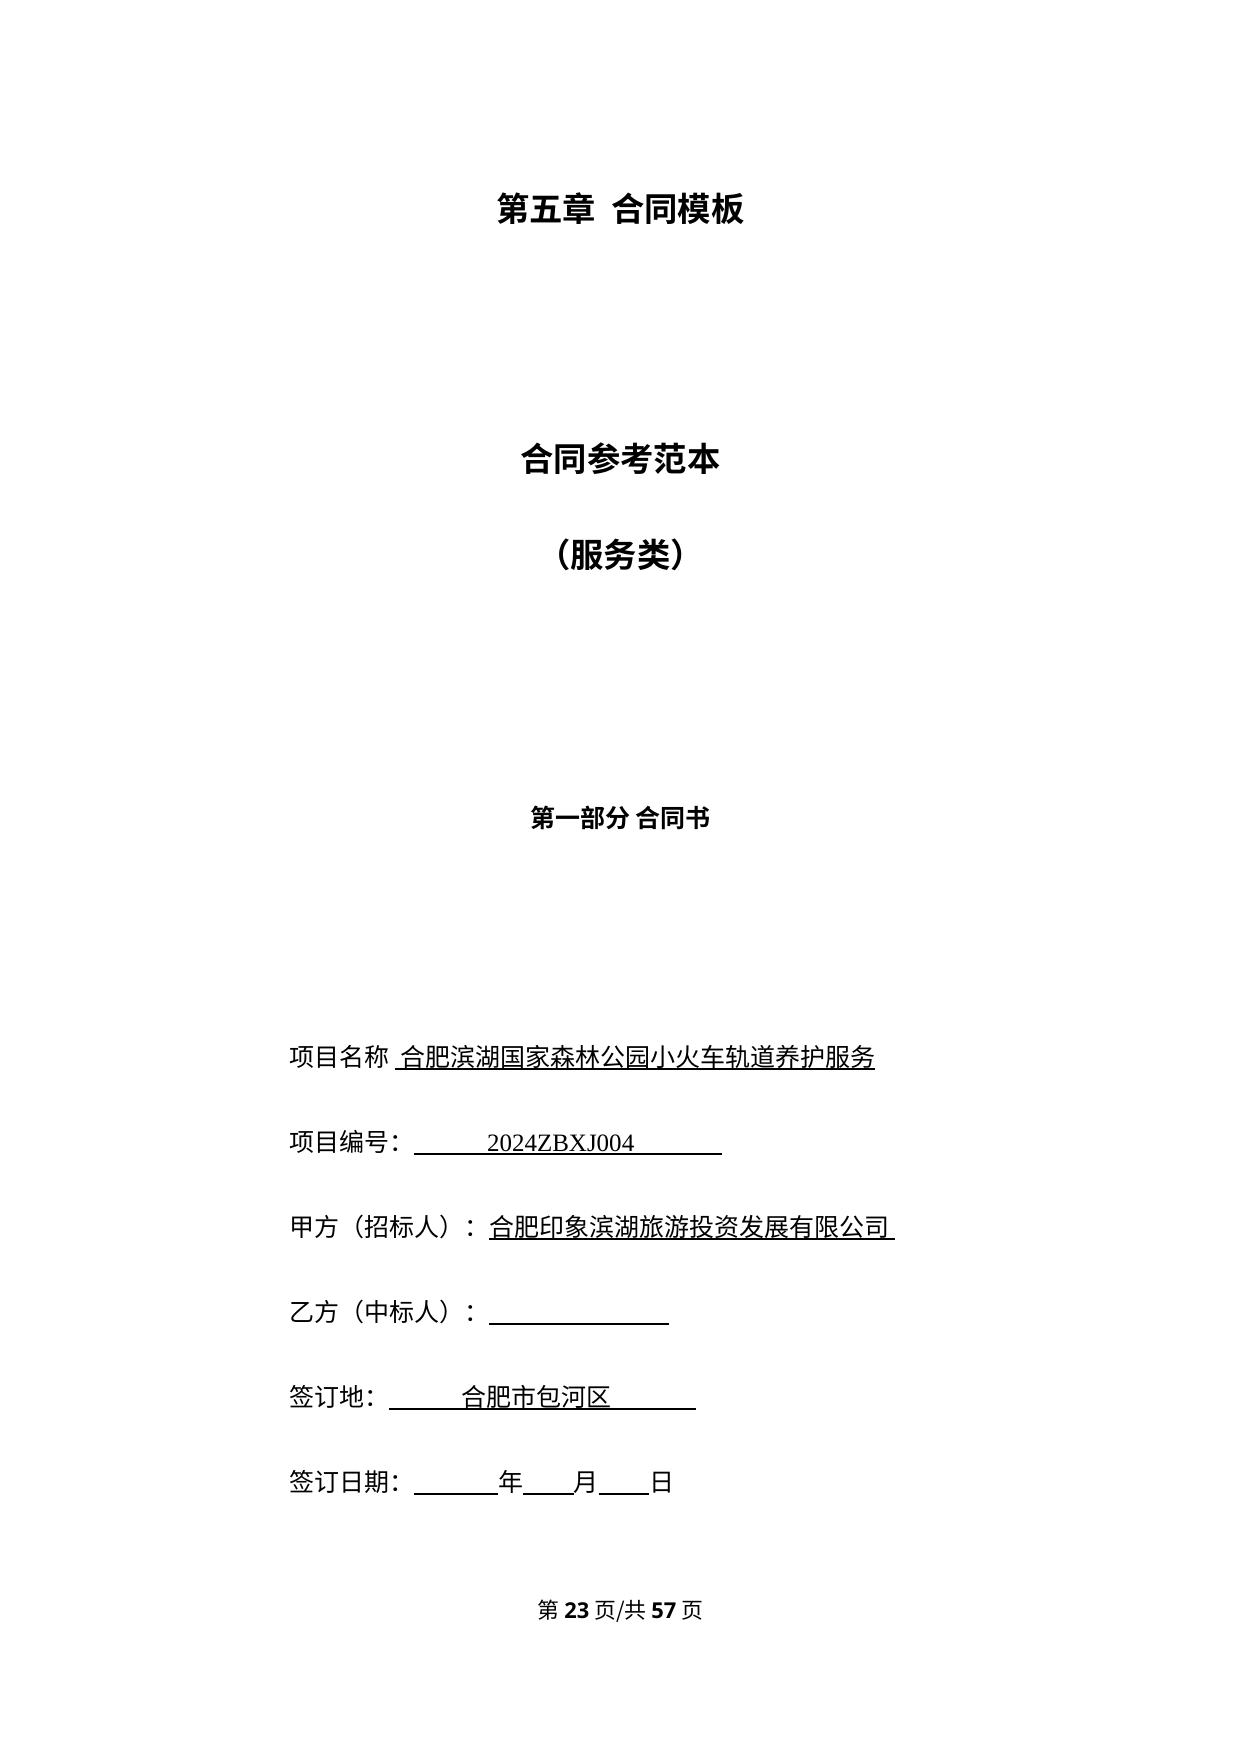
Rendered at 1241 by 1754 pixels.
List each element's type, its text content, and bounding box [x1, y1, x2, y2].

text 签订地： 合肥市包河区 [189, 1377, 1051, 1414]
text 乙方（中标人）： [289, 1292, 1051, 1329]
subtitle 第五章 合同模板 [189, 183, 1051, 231]
text 甲方（招标人）：合肥印象滨湖旅游投资发展有限公司 [289, 1207, 1051, 1244]
text 项目名称 合肥滨湖国家森林公园小火车轨道养护服务 [289, 1037, 1051, 1074]
text （服务类） [189, 529, 1051, 577]
text 第一部分 合同书 [189, 798, 1051, 834]
text 签订日期： 年 月 日 [189, 1462, 1051, 1499]
text 项目编号： 2024ZBXJ004 [289, 1122, 1051, 1159]
text 合同参考范本 [189, 433, 1051, 481]
